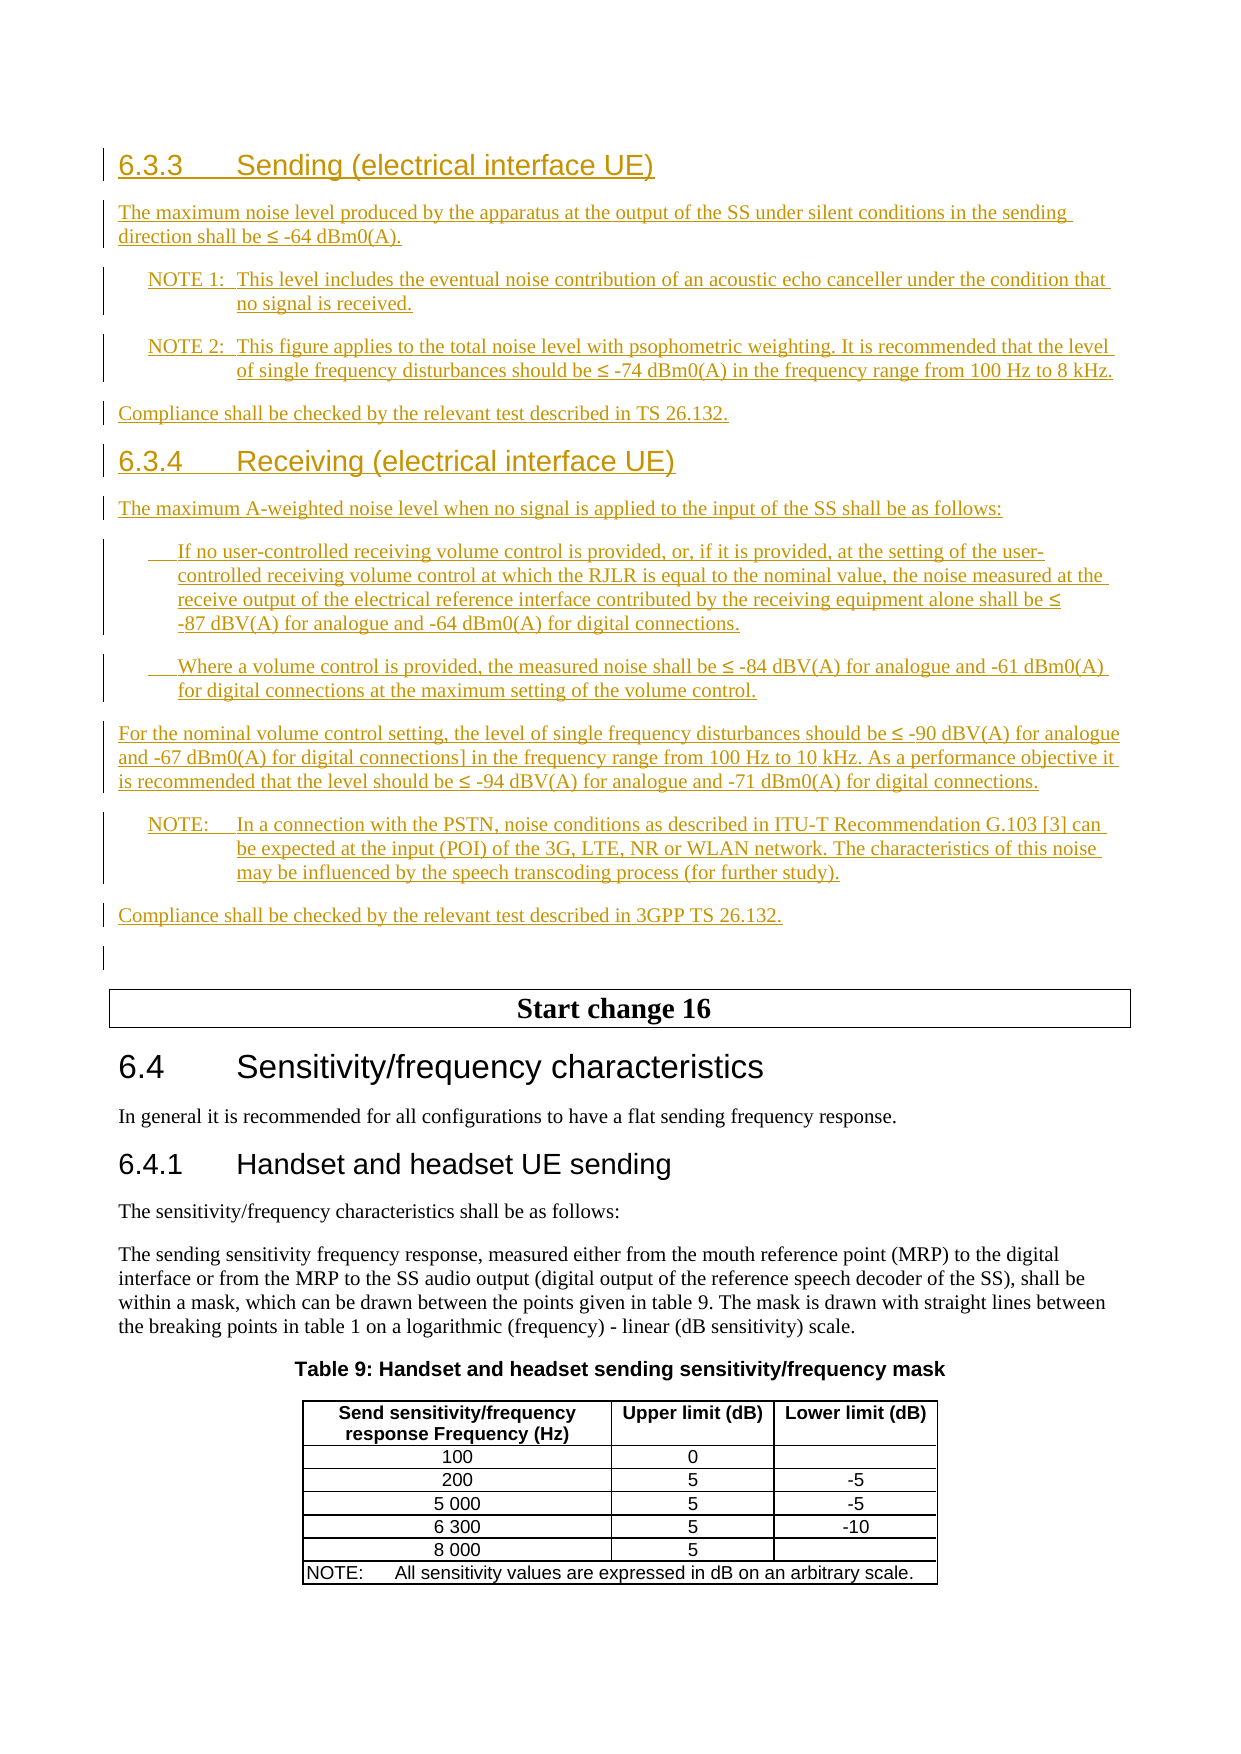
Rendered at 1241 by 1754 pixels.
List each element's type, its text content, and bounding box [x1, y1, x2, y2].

table_cell 5 [612, 1492, 773, 1514]
subtitle 6.4 Sensitivity/frequency characteristics [118, 1047, 1122, 1086]
text Table 9: Handset and headset sending sensitivity/frequency mask [118, 1357, 1122, 1381]
text The sensitivity/frequency characteristics shall be as follows: [118, 1199, 1122, 1223]
table_cell 200 [304, 1469, 611, 1491]
table_cell 8 000 [304, 1539, 611, 1560]
table_cell [775, 1445, 937, 1468]
table_cell -10 [775, 1514, 937, 1537]
text The sending sensitivity frequency response, measured either from the mouth reference point (MRP) to the digital interface or from the MRP to the SS audio output (digital output of the reference speech decoder of the SS), shall be within a mask, which can be drawn between the points given in table 9. The mask is drawn with straight lines between the breaking points in table 1 on a logarithmic (frequency) - linear (dB sensitivity) scale. [118, 1242, 1122, 1338]
table_cell 6 300 [304, 1516, 611, 1537]
table_header Send sensitivity/frequency response Frequency (Hz) [304, 1402, 611, 1444]
text In general it is recommended for all configurations to have a flat sending frequency response. [118, 1104, 1122, 1128]
table_cell [775, 1537, 937, 1560]
table_cell 5 [612, 1469, 773, 1491]
table_cell 5 [612, 1539, 773, 1560]
table_header Lower limit (dB) [775, 1402, 937, 1444]
table_cell -5 [775, 1491, 937, 1514]
table_cell 5 [612, 1516, 773, 1537]
table_cell NOTE: All sensitivity values are expressed in dB on an arbitrary scale. [304, 1560, 937, 1583]
table_header Upper limit (dB) [612, 1402, 773, 1444]
subtitle 6.4.1 Handset and headset UE sending [118, 1147, 1122, 1181]
table_cell 100 [304, 1446, 611, 1468]
table_cell 0 [612, 1446, 773, 1468]
table_cell -5 [775, 1468, 937, 1491]
table_cell 5 000 [304, 1492, 611, 1514]
